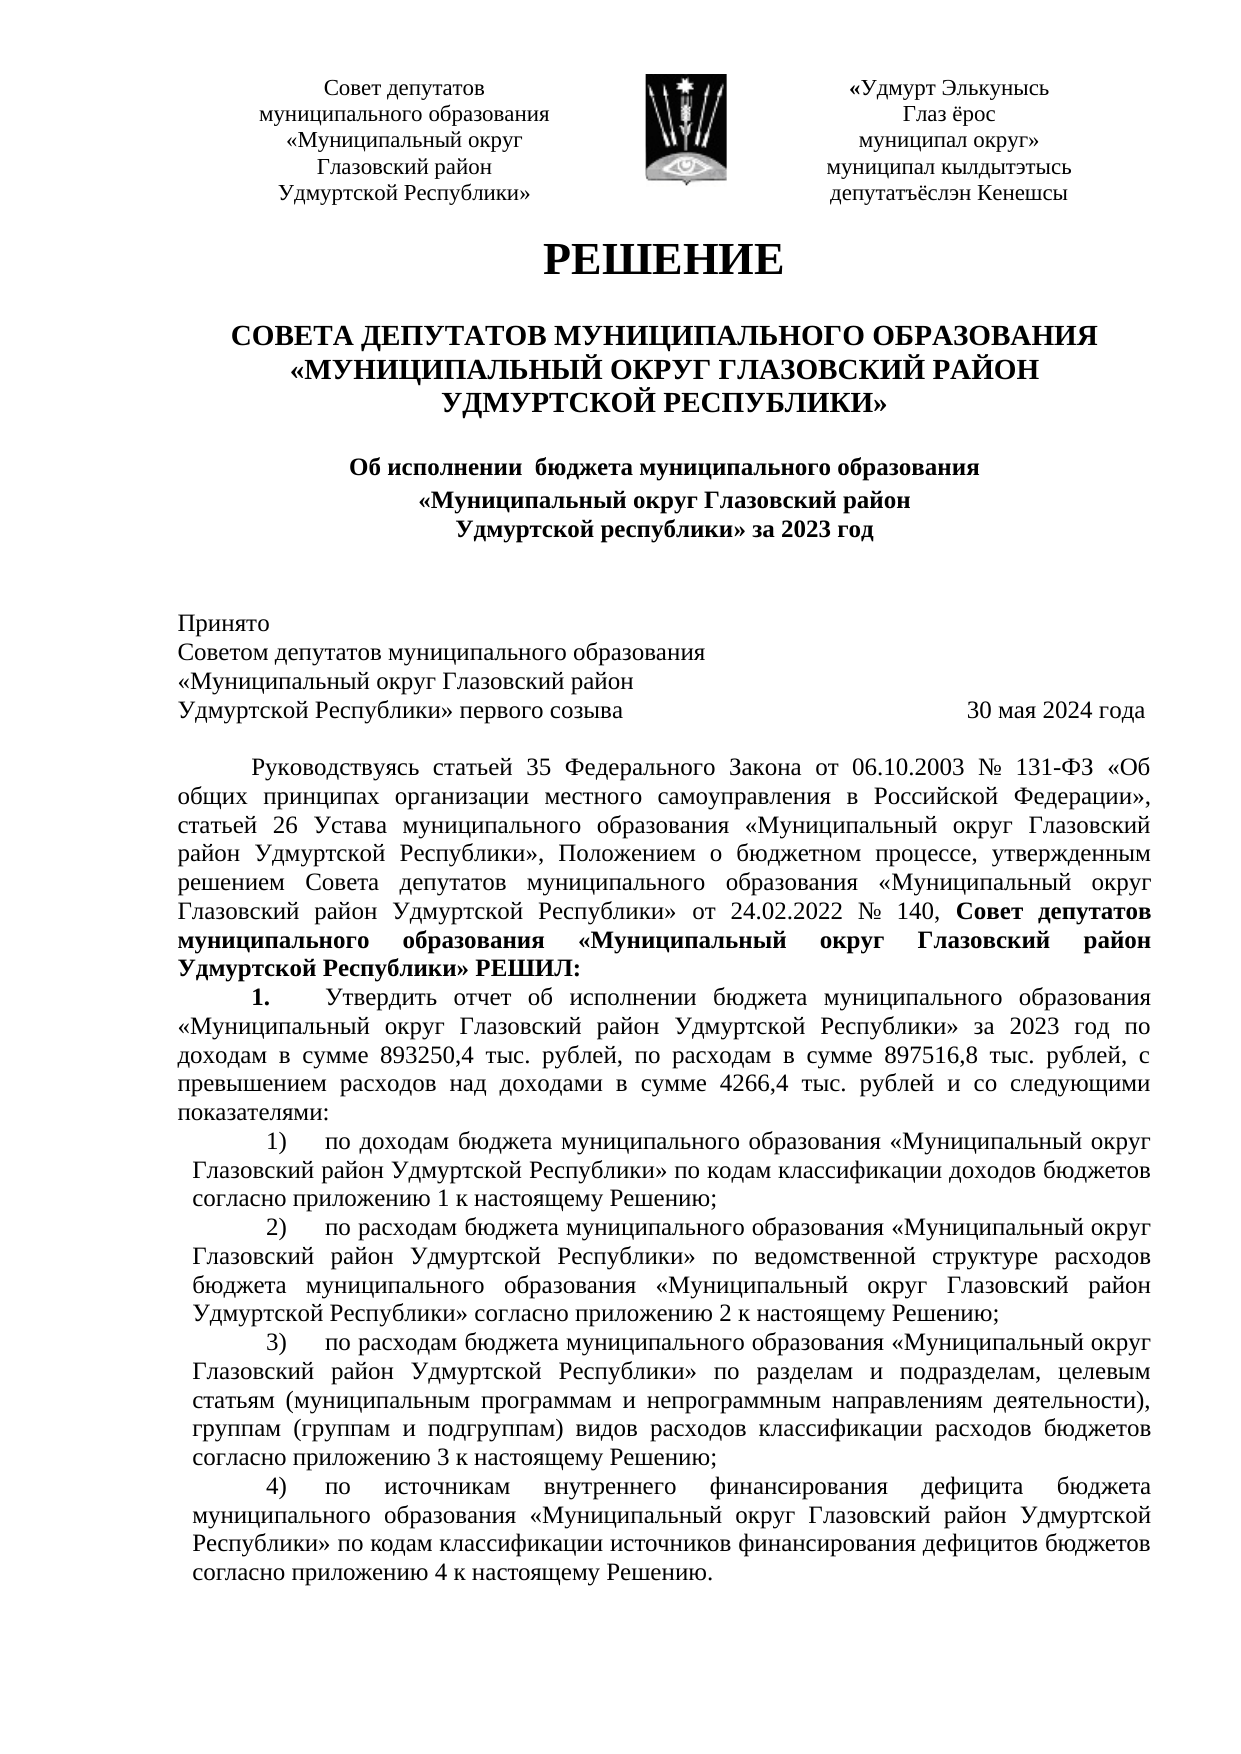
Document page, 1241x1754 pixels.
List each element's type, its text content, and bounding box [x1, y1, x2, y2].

text Принято [177, 608, 1152, 637]
table_header [631, 74, 750, 232]
text УДМУРТСКОЙ РЕСПУБЛИКИ» [177, 385, 1152, 419]
list по расходам бюджета муниципального образования «Муниципальный округ Глазовский район Удмуртской Республики» по разделам и подразделам, целевым статьям (муниципальным программам и непрограммным направлениям деятельности), группам (группам и подгруппам) видов расходов классификации расходов бюджетов согласно приложению 3 к настоящему Решению; [192, 1327, 1152, 1471]
text Удмуртской республики» за 2023 год [177, 514, 1152, 542]
table_header «Удмурт Элькунысь Глаз ёрос муниципал округ» муниципал кылдытэтысь депутатъёслэн Кенешсы [750, 74, 1148, 232]
table_header Совет депутатов муниципального образования «Муниципальный округ Глазовский район Удмуртской Республики» [177, 74, 631, 232]
list по источникам внутреннего финансирования дефицита бюджета муниципального образования «Муниципальный округ Глазовский район Удмуртской Республики» по кодам классификации источников финансирования дефицитов бюджетов согласно приложению 4 к настоящему Решению. [192, 1471, 1152, 1586]
text Удмуртской Республики» первого созыва 30 мая 2024 года [177, 695, 1152, 723]
text СОВЕТА ДЕПУТАТОВ МУНИЦИПАЛЬНОГО ОБРАЗОВАНИЯ [177, 318, 1152, 352]
text Об исполнении бюджета муниципального образования [177, 452, 1152, 481]
text Советом депутатов муниципального образования [177, 637, 1152, 666]
text «Муниципальный округ Глазовский район [177, 666, 1152, 695]
text «МУНИЦИПАЛЬНЫЙ ОКРУГ ГЛАЗОВСКИЙ РАЙОН [177, 352, 1152, 385]
list по расходам бюджета муниципального образования «Муниципальный округ Глазовский район Удмуртской Республики» по ведомственной структуре расходов бюджета муниципального образования «Муниципальный округ Глазовский район Удмуртской Республики» согласно приложению 2 к настоящему Решению; [192, 1212, 1152, 1327]
text «Муниципальный округ Глазовский район [177, 485, 1152, 514]
text Руководствуясь статьей 35 Федерального Закона от 06.10.2003 № 131-ФЗ «Об общих принципах организации местного самоуправления в Российской Федерации», статьей 26 Устава муниципального образования «Муниципальный округ Глазовский район Удмуртской Республики», Положением о бюджетном процессе, утвержденным решением Совета депутатов муниципального образования «Муниципальный округ Глазовский район Удмуртской Республики» от 24.02.2022 № 140, Совет депутатов муниципального образования «Муниципальный округ Глазовский район Удмуртской Республики» РЕШИЛ: [177, 752, 1152, 982]
list Утвердить отчет об исполнении бюджета муниципального образования «Муниципальный округ Глазовский район Удмуртской Республики» за 2023 год по доходам в сумме 893250,4 тыс. рублей, по расходам в сумме 897516,8 тыс. рублей, с превышением расходов над доходами в сумме 4266,4 тыс. рублей и со следующими показателями: [177, 982, 1152, 1126]
list по доходам бюджета муниципального образования «Муниципальный округ Глазовский район Удмуртской Республики» по кодам классификации доходов бюджетов согласно приложению 1 к настоящему Решению; [192, 1126, 1152, 1212]
text РЕШЕНИЕ [177, 232, 1152, 285]
picture [645, 74, 727, 187]
